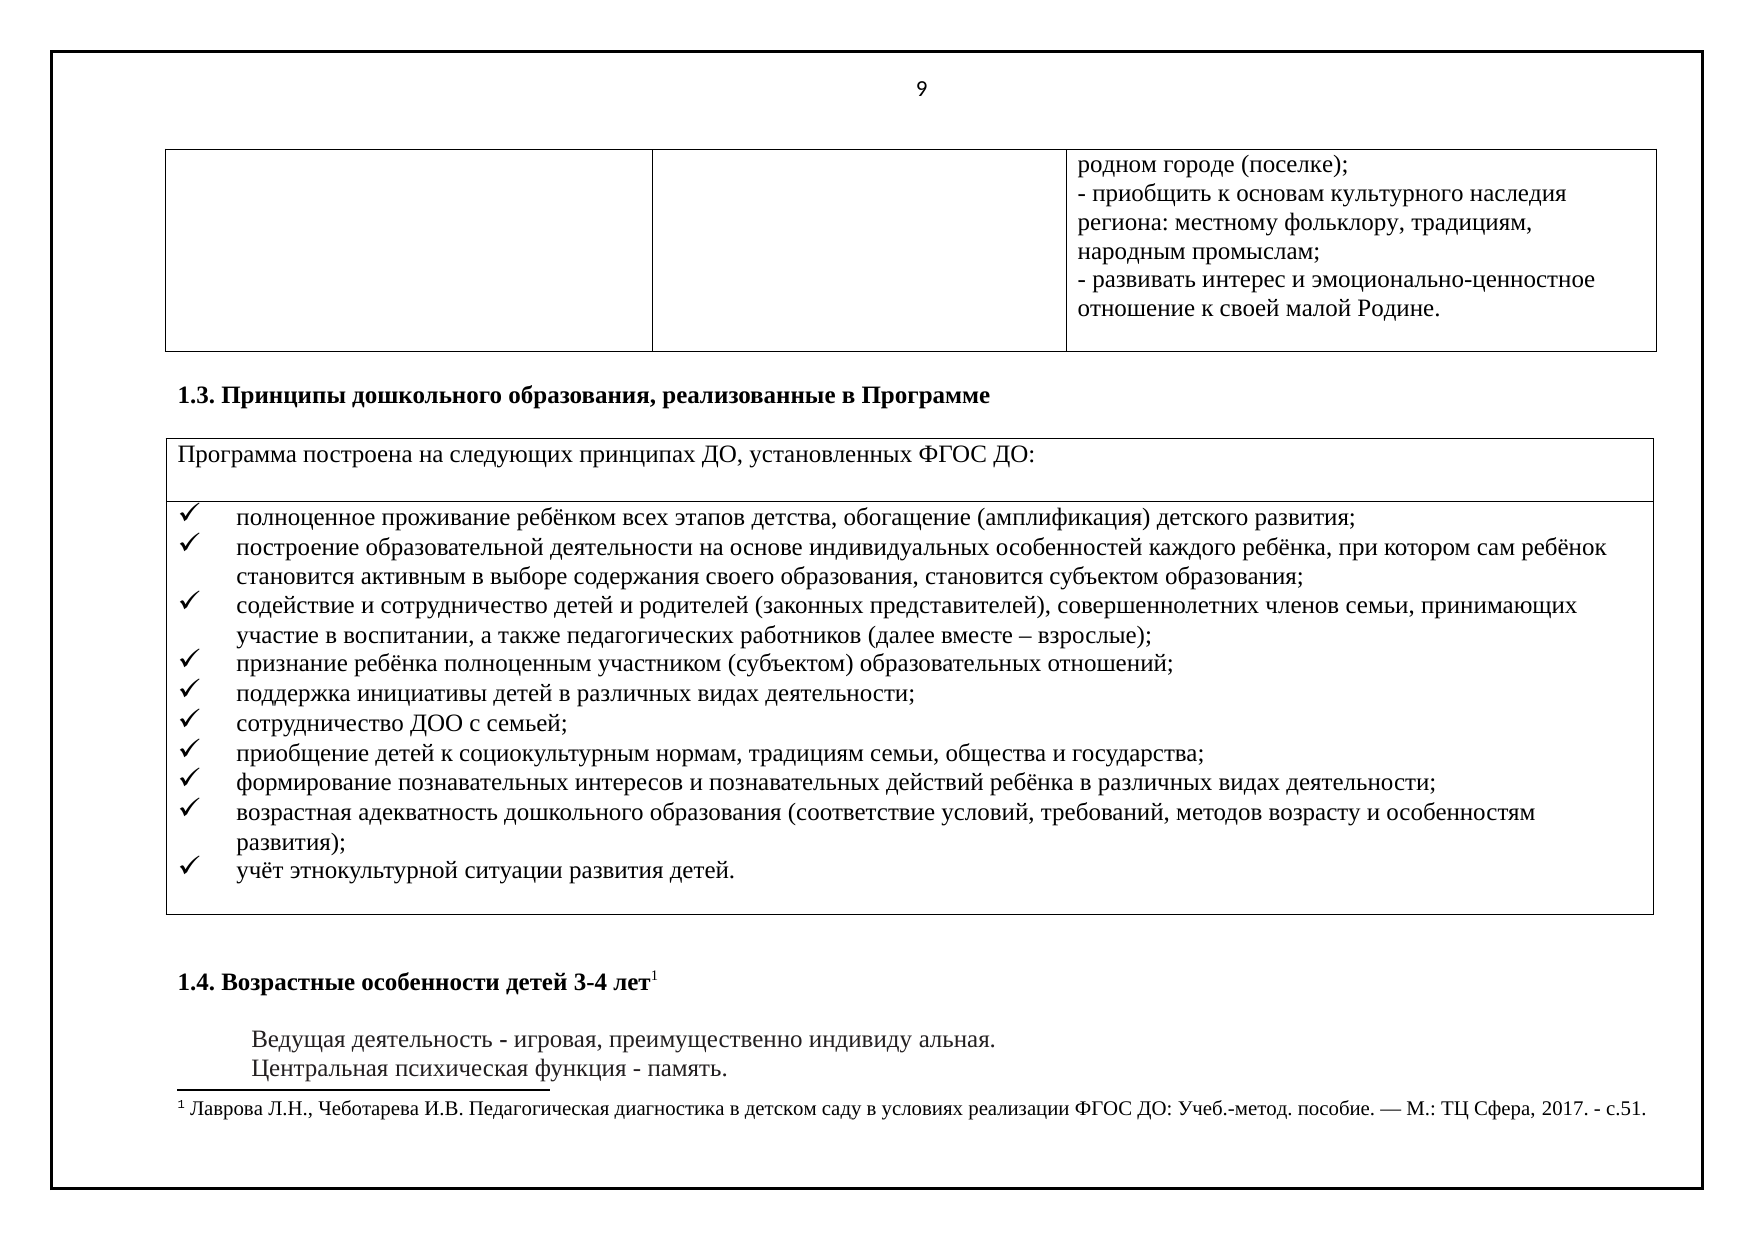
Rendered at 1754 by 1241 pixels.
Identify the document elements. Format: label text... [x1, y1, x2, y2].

table_cell полноценное проживание ребёнком всех этапов детства, обогащение (амплификация) детского развития; построение образовательной деятельности на основе индивидуальных особенностей каждого ребёнка, при котором сам ребёнок становится активным в выборе содержания своего образования, становится субъектом образования; содействие и сотрудничество детей и родителей (законных представителей), совершеннолетних членов семьи, принимающих участие в воспитании, а также педагогических работников (далее вместе – взрослые); признание ребёнка полноценным участником (субъектом) образовательных отношений; поддержка инициативы детей в различных видах деятельности; сотрудничество ДОО с семьей; приобщение детей к социокультурным нормам, традициям семьи, общества и государства; формирование познавательных интересов и познавательных действий ребёнка в различных видах деятельности; возрастная адекватность дошкольного образования (соответствие условий, требований, методов возрасту и особенностям развития); учёт этнокультурной ситуации развития детей. [167, 502, 1653, 914]
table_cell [1067, 150, 1656, 351]
text 1.4. Возрастные особенности детей 3-4 лет [177, 967, 1665, 996]
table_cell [653, 150, 1066, 351]
text Центральная психическая функция - память. [177, 1053, 1665, 1082]
text 1.3. Принципы дошкольного образования, реализованные в Программе [177, 381, 1665, 409]
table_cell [166, 150, 652, 351]
table_header Программа построена на следующих принципах ДО, установленных ФГОС ДО: [167, 439, 1653, 501]
text Ведущая деятельность - игровая, преимущественно индивиду альная. [177, 1024, 1665, 1053]
